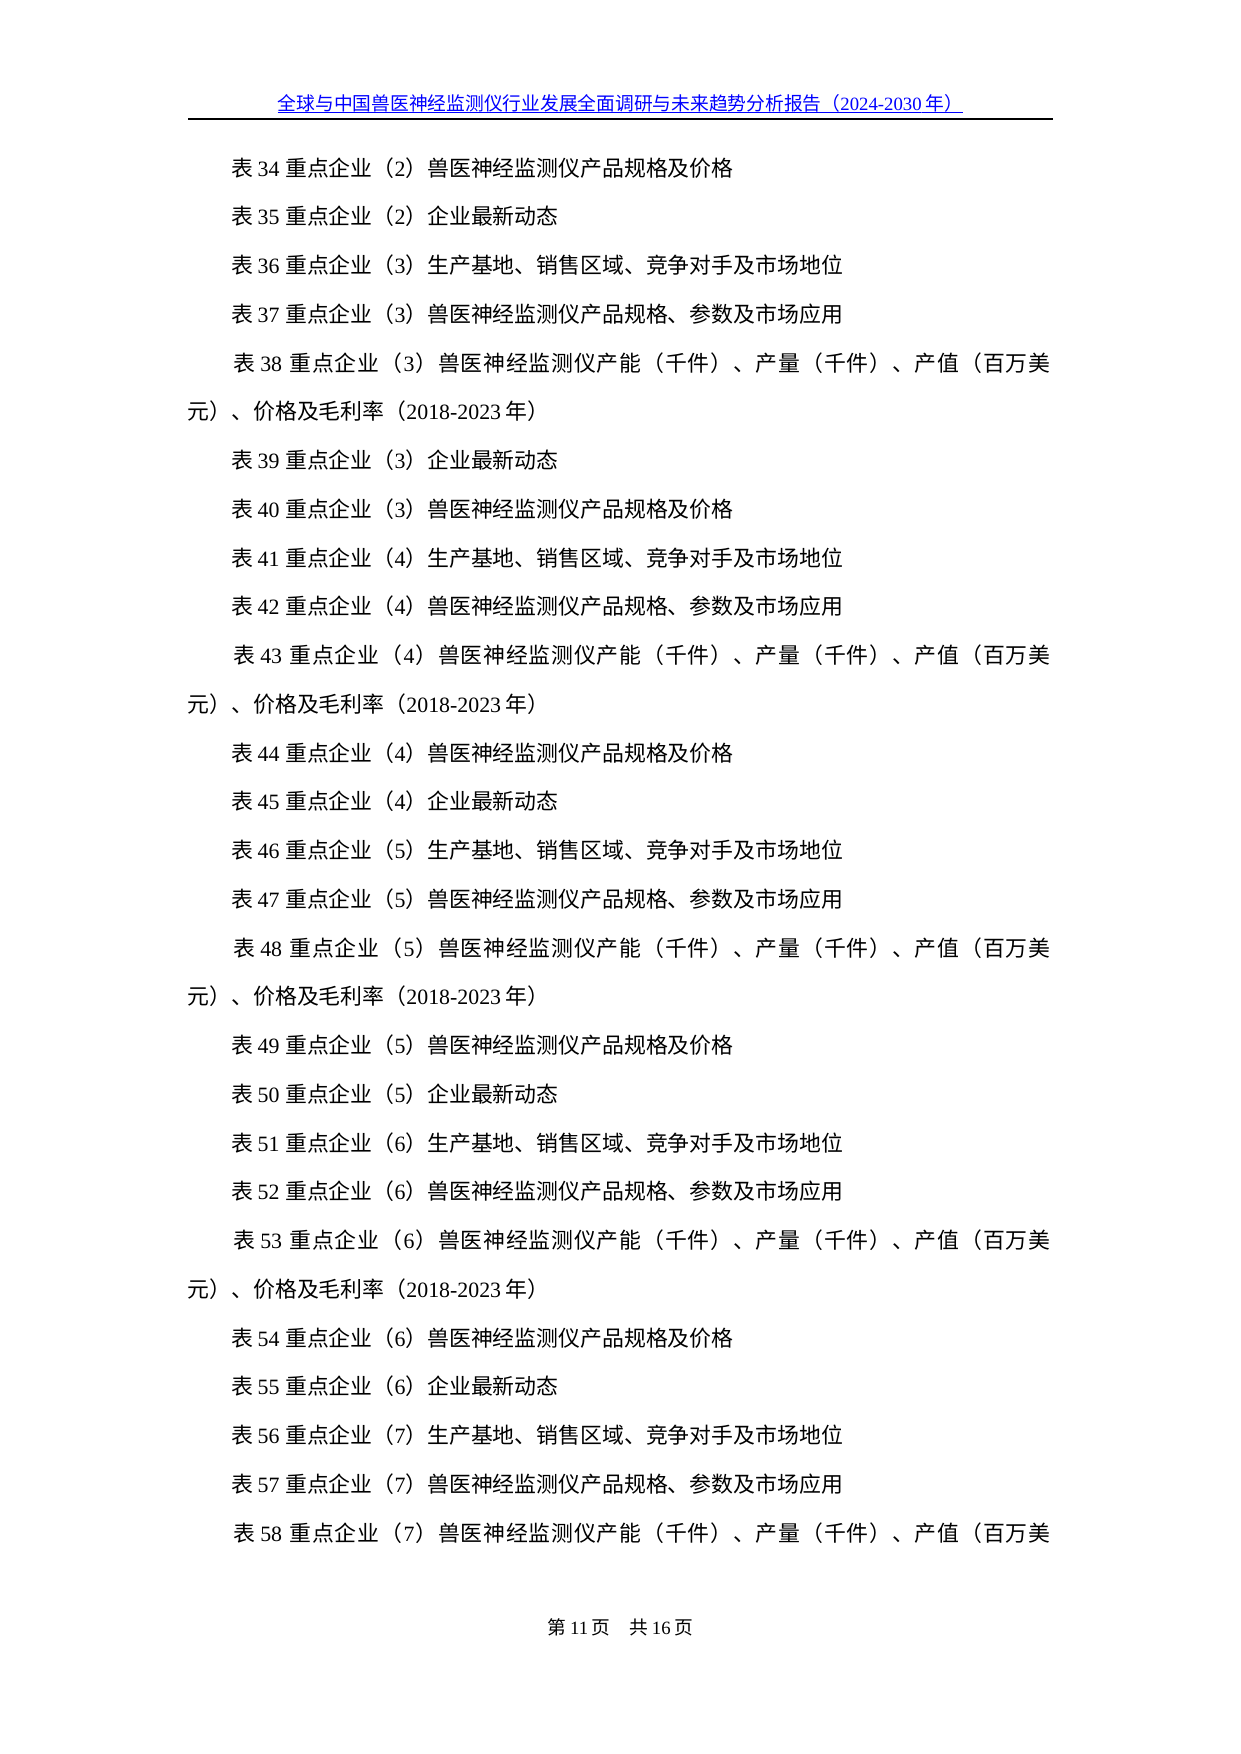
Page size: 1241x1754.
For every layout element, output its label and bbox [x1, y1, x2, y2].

text [187, 150, 1053, 1548]
